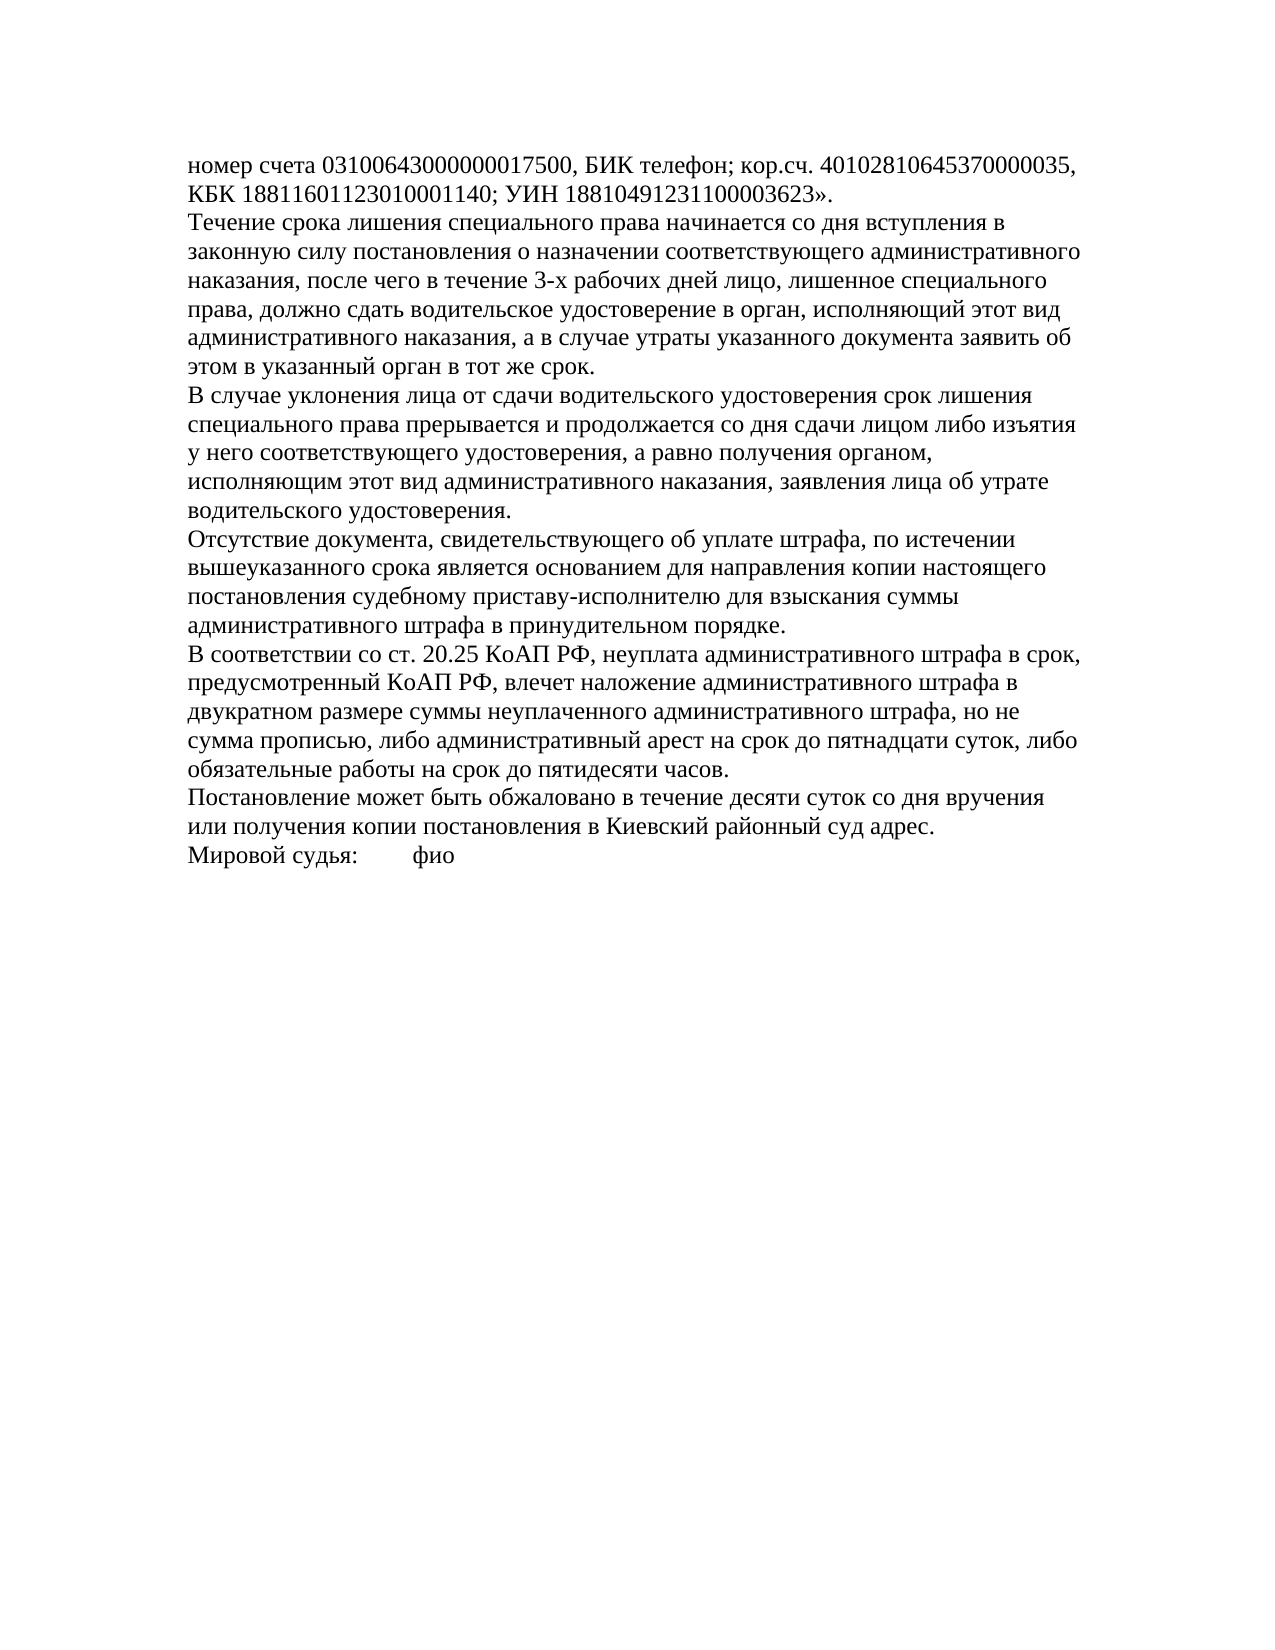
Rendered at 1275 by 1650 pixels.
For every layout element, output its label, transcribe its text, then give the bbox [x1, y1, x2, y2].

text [187, 150, 1087, 207]
text В соответствии со ст. 20.25 КоАП РФ, неуплата административного штрафа в срок, предусмотренный КоАП РФ, влечет наложение административного штрафа в двукратном размере суммы неуплаченного административного штрафа, но не сумма прописью, либо административный арест на срок до пятнадцати суток, либо обязательные работы на срок до пятидесяти часов. [187, 639, 1087, 782]
text Постановление может быть обжаловано в течение десяти суток со дня вручения или получения копии постановления в Киевский районный суд адрес. [187, 782, 1087, 840]
text В случае уклонения лица от сдачи водительского удостоверения срок лишения специального права прерывается и продолжается со дня сдачи лицом либо изъятия у него соответствующего удостоверения, а равно получения органом, исполняющим этот вид административного наказания, заявления лица об утрате водительского удостоверения. [187, 380, 1087, 524]
text Течение срока лишения специального права начинается со дня вступления в законную силу постановления о назначении соответствующего административного наказания, после чего в течение 3-х рабочих дней лицо, лишенное специального права, должно сдать водительское удостоверение в орган, исполняющий этот вид административного наказания, а в случае утраты указанного документа заявить об этом в указанный орган в тот же срок. [187, 207, 1087, 380]
text Мировой судья: фио [187, 840, 1087, 869]
text Отсутствие документа, свидетельствующего об уплате штрафа, по истечении вышеуказанного срока является основанием для направления копии настоящего постановления судебному приставу-исполнителю для взыскания суммы административного штрафа в принудительном порядке. [187, 524, 1087, 639]
